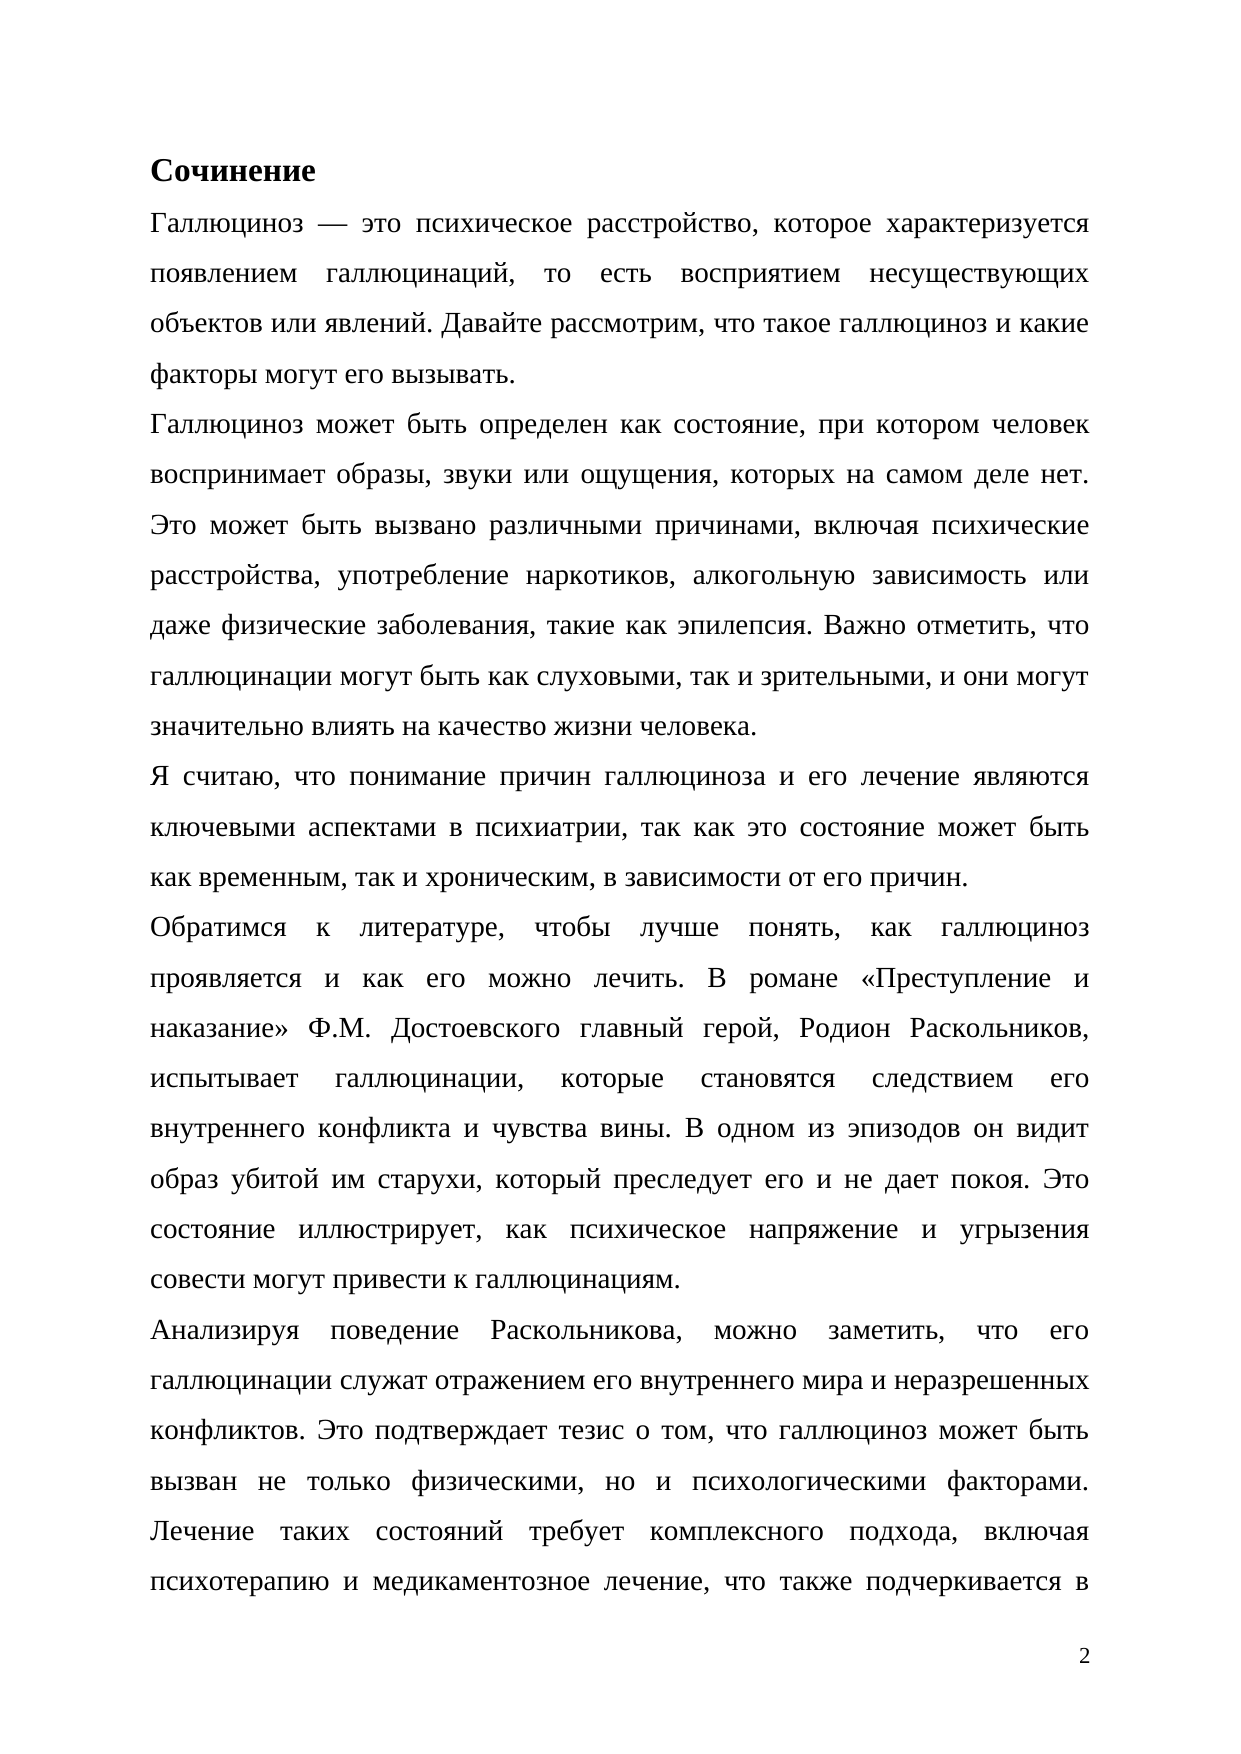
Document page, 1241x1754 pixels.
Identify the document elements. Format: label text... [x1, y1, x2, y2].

text Галлюциноз может быть определен как состояние, при котором человек воспринимает образы, звуки или ощущения, которых на самом деле нет. Это может быть вызвано различными причинами, включая психические расстройства, употребление наркотиков, алкогольную зависимость или даже физические заболевания, такие как эпилепсия. Важно отметить, что галлюцинации могут быть как слуховыми, так и зрительными, и они могут значительно влиять на качество жизни человека. [150, 406, 1090, 742]
subtitle Сочинение [150, 150, 1090, 188]
text Я считаю, что понимание причин галлюциноза и его лечение являются ключевыми аспектами в психиатрии, так как это состояние может быть как временным, так и хроническим, в зависимости от его причин. [150, 758, 1090, 893]
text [150, 1312, 1090, 1597]
text Обратимся к литературе, чтобы лучше понять, как галлюциноз проявляется и как его можно лечить. В романе «Преступление и наказание» Ф.М. Достоевского главный герой, Родион Раскольников, испытывает галлюцинации, которые становятся следствием его внутреннего конфликта и чувства вины. В одном из эпизодов он видит образ убитой им старухи, который преследует его и не дает покоя. Это состояние иллюстрирует, как психическое напряжение и угрызения совести могут привести к галлюцинациям. [150, 909, 1090, 1295]
text Галлюциноз — это психическое расстройство, которое характеризуется появлением галлюцинаций, то есть восприятием несуществующих объектов или явлений. Давайте рассмотрим, что такое галлюциноз и какие факторы могут его вызывать. [150, 205, 1090, 389]
